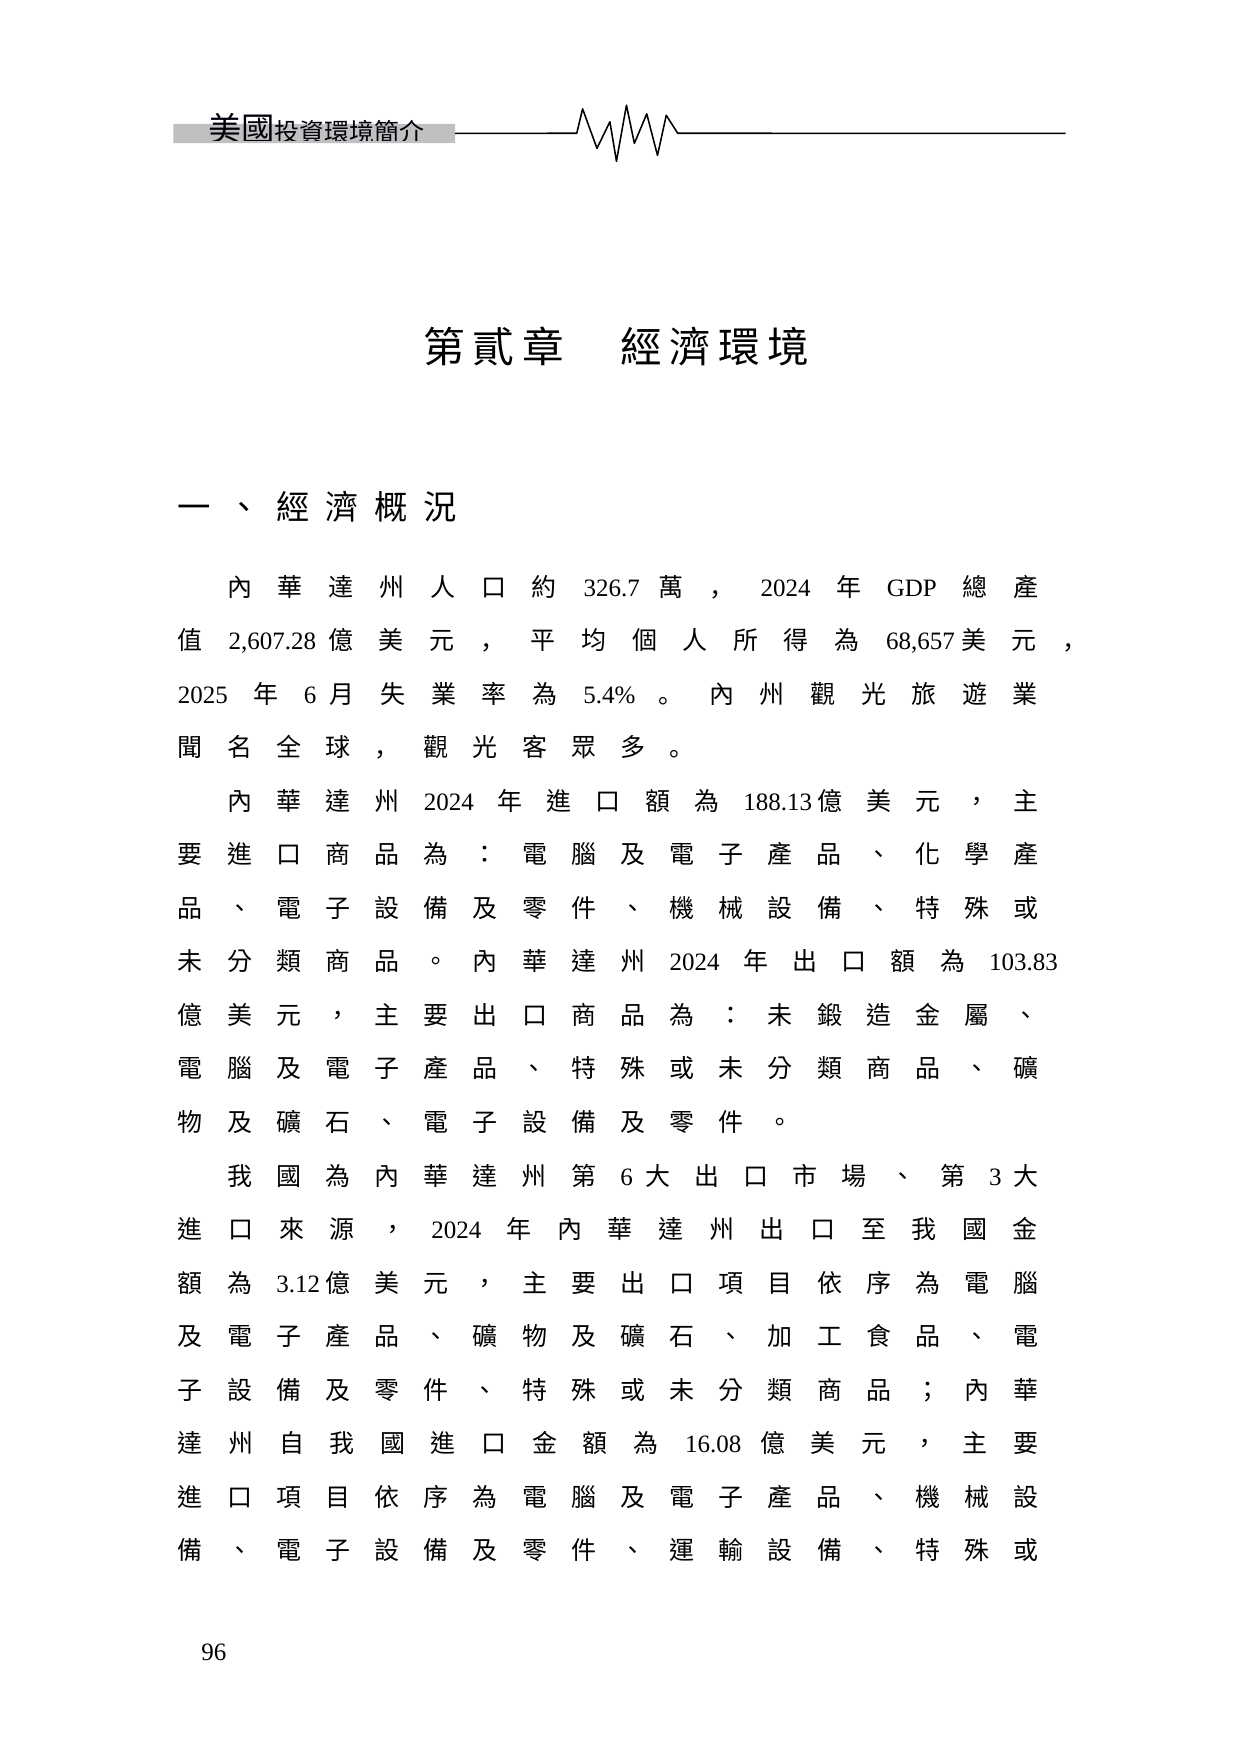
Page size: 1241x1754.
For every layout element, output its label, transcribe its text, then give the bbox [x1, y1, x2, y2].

text 一、經濟概況 [178, 478, 1063, 532]
text 第貳章 經濟環境 [178, 291, 1063, 398]
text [178, 1147, 1063, 1576]
text 內華達州2024年進口額為188.13億美元，主要進口商品為：電腦及電子產品、化學產品、電子設備及零件、機械設備、特殊或未分類商品。內華達州2024年出口額為103.83億美元，主要出口商品為：未鍛造金屬、電腦及電子產品、特殊或未分類商品、礦物及礦石、電子設備及零件。 [178, 773, 1063, 1147]
text 內華達州人口約326.7萬，2024年GDP總產值2,607.28億美元，平均個人所得為68,657美元，2025年6月失業率為5.4%。內州觀光旅遊業聞名全球，觀光客眾多。 [178, 558, 1063, 773]
